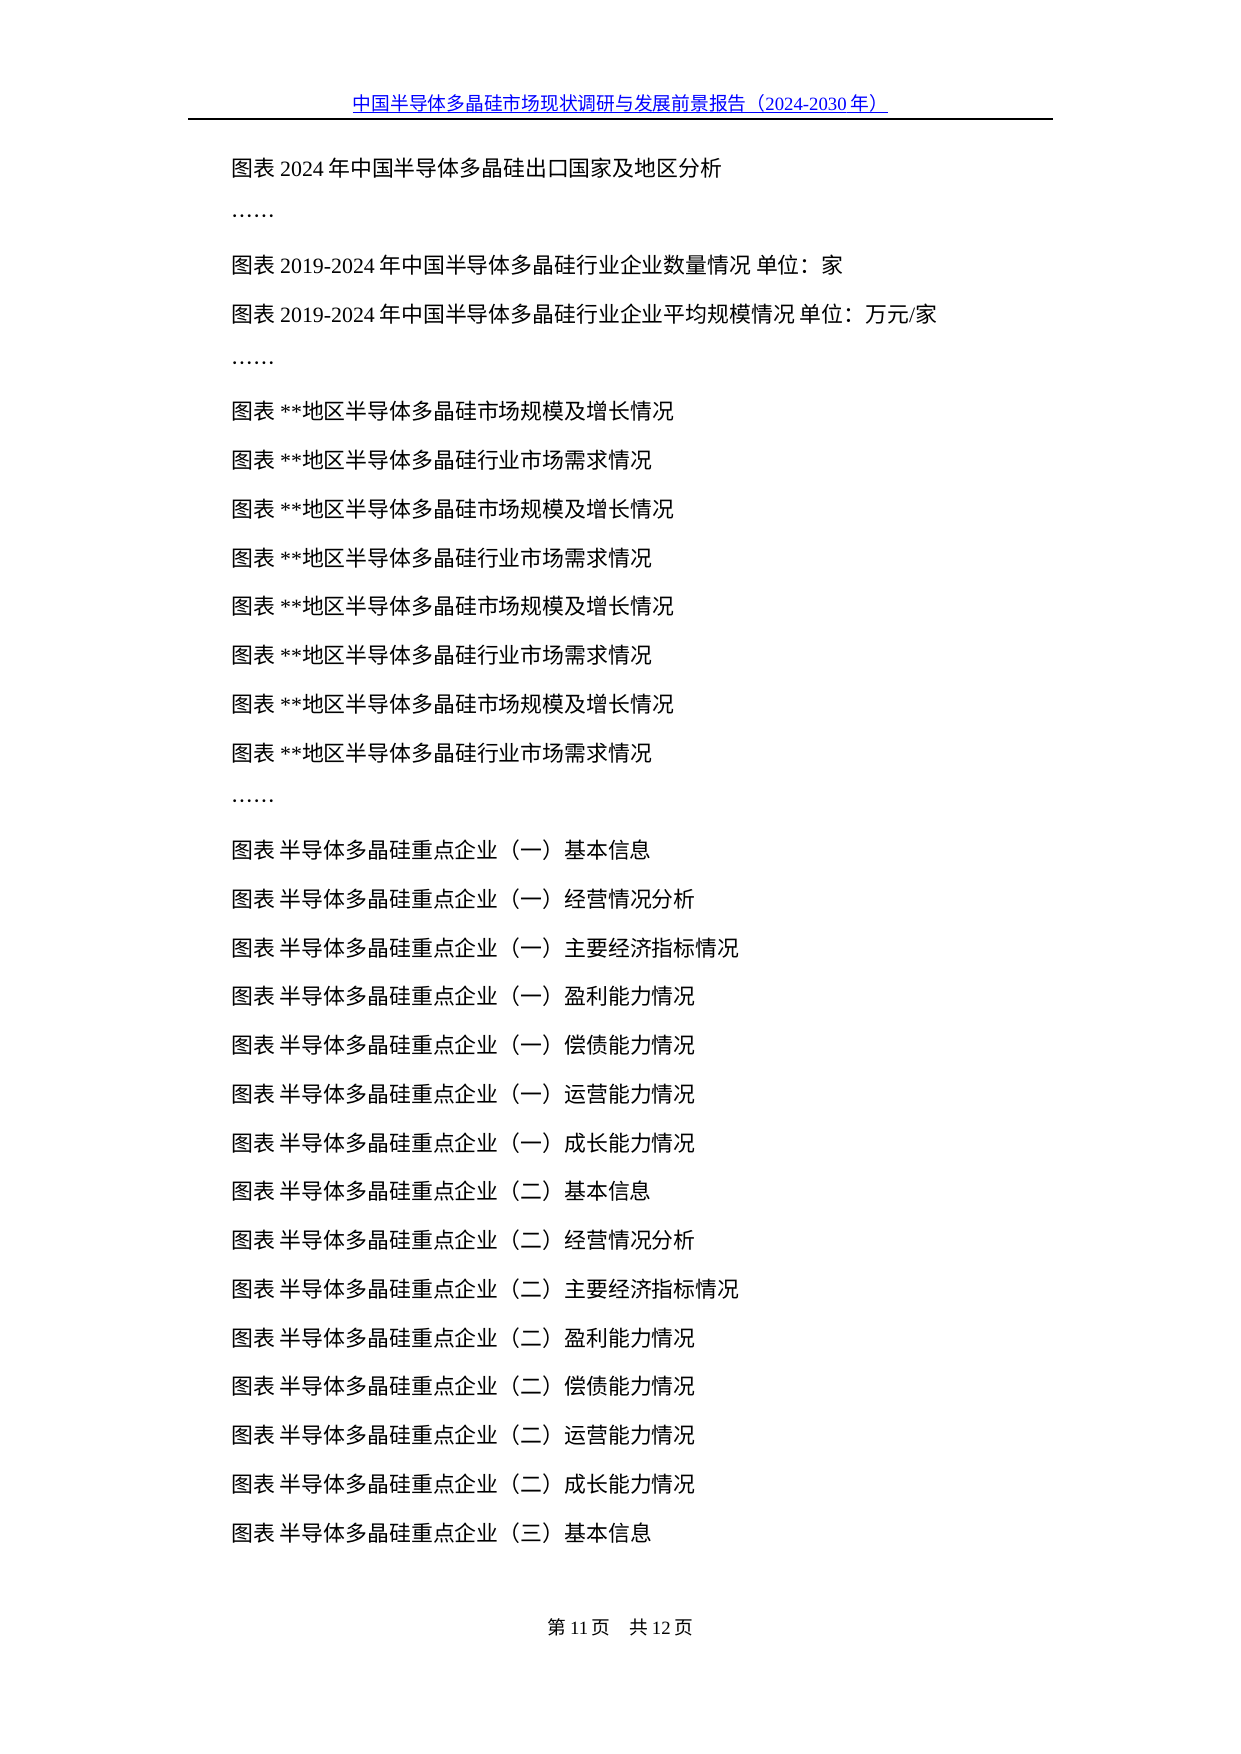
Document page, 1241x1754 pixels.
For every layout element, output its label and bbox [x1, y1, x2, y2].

text [187, 150, 1053, 1548]
